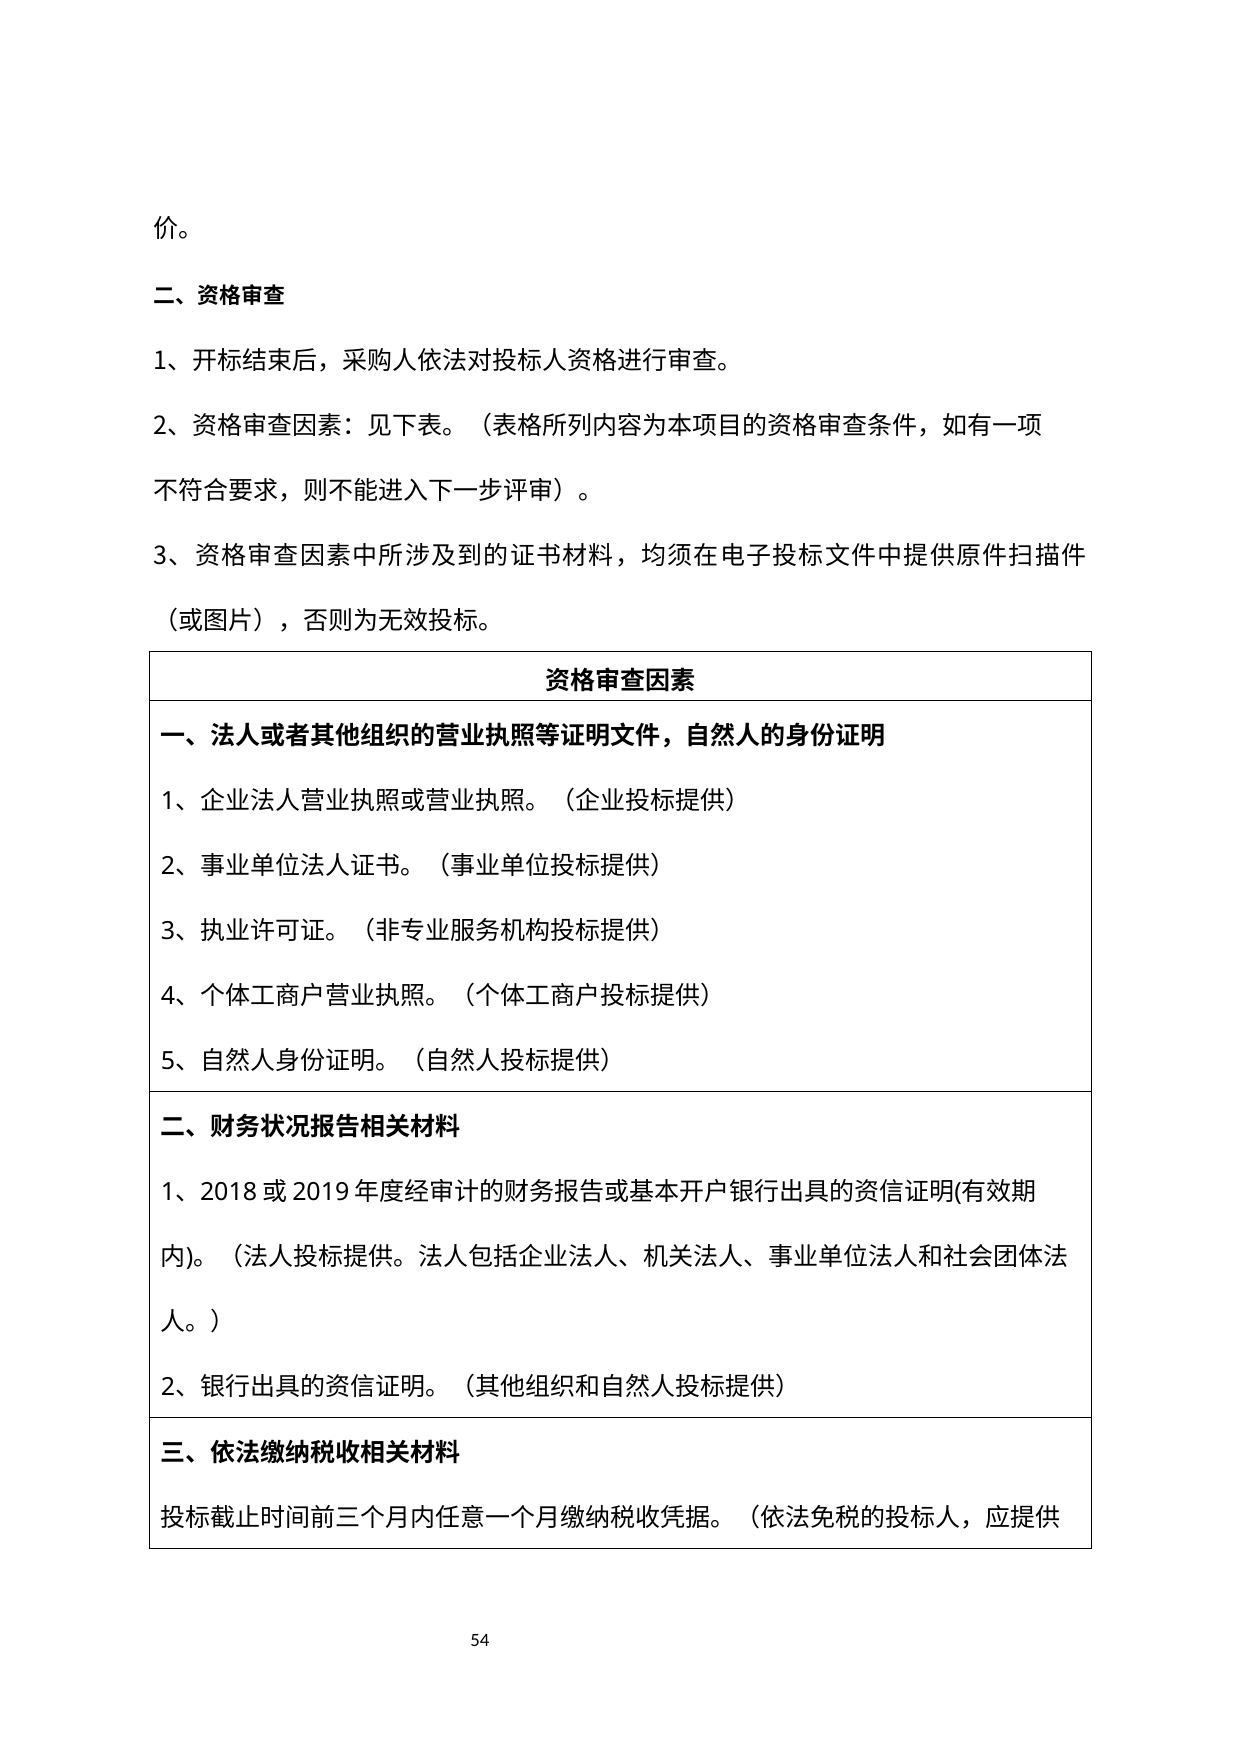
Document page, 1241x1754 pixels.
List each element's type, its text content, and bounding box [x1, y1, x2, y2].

table_header 资格审查因素 [150, 652, 1091, 700]
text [153, 194, 1087, 259]
table_cell 一、法人或者其他组织的营业执照等证明文件，自然人的身份证明 1、企业法人营业执照或营业执照。（企业投标提供） 2、事业单位法人证书。（事业单位投标提供） 3、执业许可证。（非专业服务机构投标提供） 4、个体工商户营业执照。（个体工商户投标提供） 5、自然人身份证明。（自然人投标提供） [150, 701, 1091, 1091]
text 1、开标结束后，采购人依法对投标人资格进行审查。 [153, 326, 1087, 391]
text 3、资格审查因素中所涉及到的证书材料，均须在电子投标文件中提供原件扫描件（或图片），否则为无效投标。 [153, 521, 1087, 651]
text 二、资格审查 [153, 278, 1087, 310]
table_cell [150, 1418, 1091, 1548]
table_cell 二、财务状况报告相关材料 1、2018或2019年度经审计的财务报告或基本开户银行出具的资信证明(有效期内)。（法人投标提供。法人包括企业法人、机关法人、事业单位法人和社会团体法人。） 2、银行出具的资信证明。（其他组织和自然人投标提供） [150, 1092, 1091, 1417]
text 2、资格审查因素：见下表。（表格所列内容为本项目的资格审查条件，如有一项不符合要求，则不能进入下一步评审）。 [153, 391, 1043, 521]
